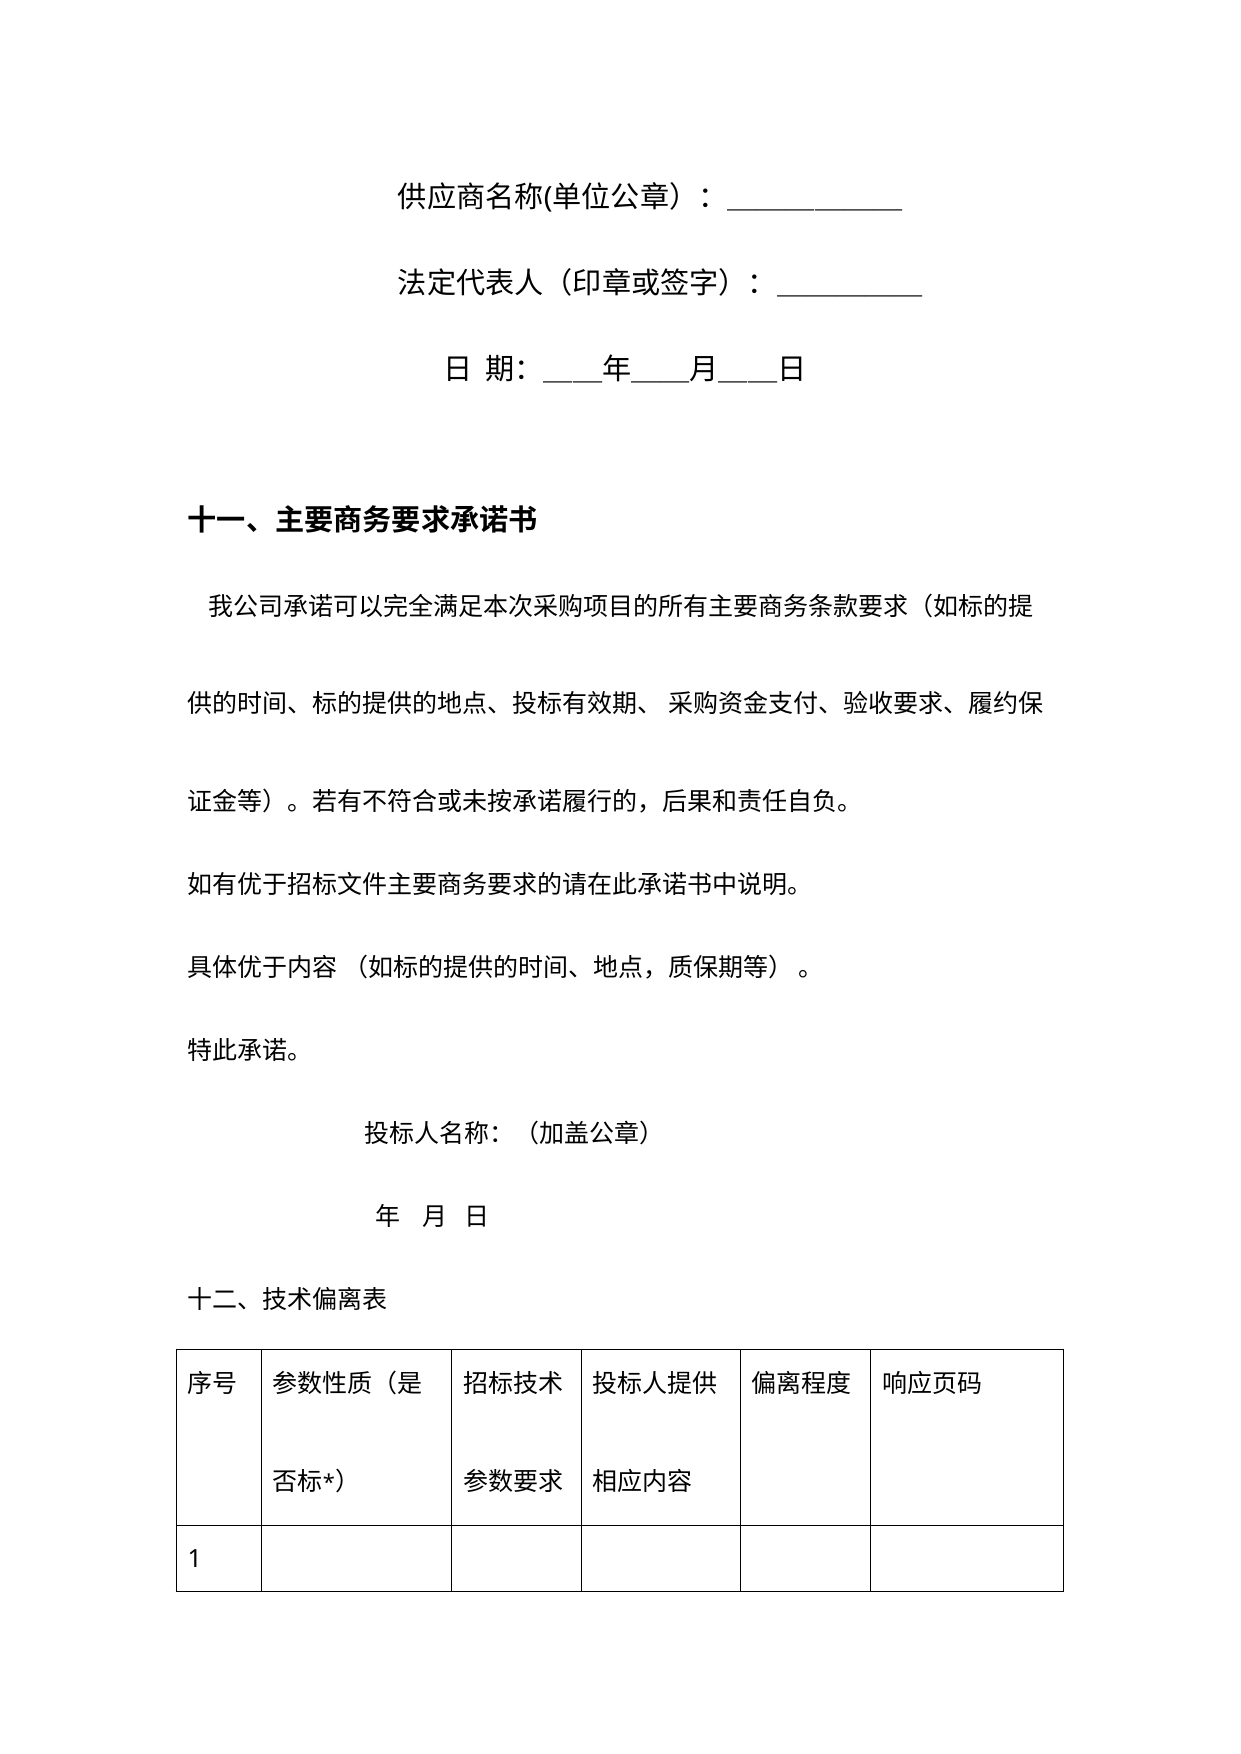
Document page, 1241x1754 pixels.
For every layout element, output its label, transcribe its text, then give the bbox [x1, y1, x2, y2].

table_cell [741, 1526, 870, 1591]
list 供应商名称(单位公章）：＿＿＿＿＿＿ [187, 162, 1053, 227]
list 投标人名称：（加盖公章） [187, 1099, 1053, 1164]
table_header 参数性质（是否标*） [262, 1350, 451, 1524]
table_cell 1 [177, 1526, 261, 1591]
table_cell [871, 1526, 1063, 1591]
list 十二、技术偏离表 [187, 1265, 1053, 1330]
list 日 期：＿＿年＿＿月＿＿日 [187, 334, 1053, 399]
list 我公司承诺可以完全满足本次采购项目的所有主要商务条款要求（如标的提供的时间、标的提供的地点、投标有效期、 采购资金支付、验收要求、履约保证金等）。若有不符合或未按承诺履行的，后果和责任自负。 [187, 572, 1053, 832]
table_cell [452, 1526, 581, 1591]
table_header 序号 [177, 1350, 261, 1524]
list 法定代表人（印章或签字）：＿＿＿＿＿ [187, 248, 1053, 313]
list 特此承诺。 [187, 1016, 1053, 1081]
list 十一、主要商务要求承诺书 [187, 485, 1053, 550]
list 具体优于内容 （如标的提供的时间、地点，质保期等） 。 [187, 933, 1053, 998]
table_header 响应页码 [871, 1350, 1063, 1524]
list 年 月 日 [187, 1182, 1053, 1247]
table_header 招标技术参数要求 [452, 1350, 581, 1524]
table_cell [582, 1526, 740, 1591]
list 如有优于招标文件主要商务要求的请在此承诺书中说明。 [187, 850, 1053, 915]
table_cell [262, 1526, 451, 1591]
table_header 偏离程度 [741, 1350, 870, 1524]
table_header 投标人提供相应内容 [582, 1350, 740, 1524]
